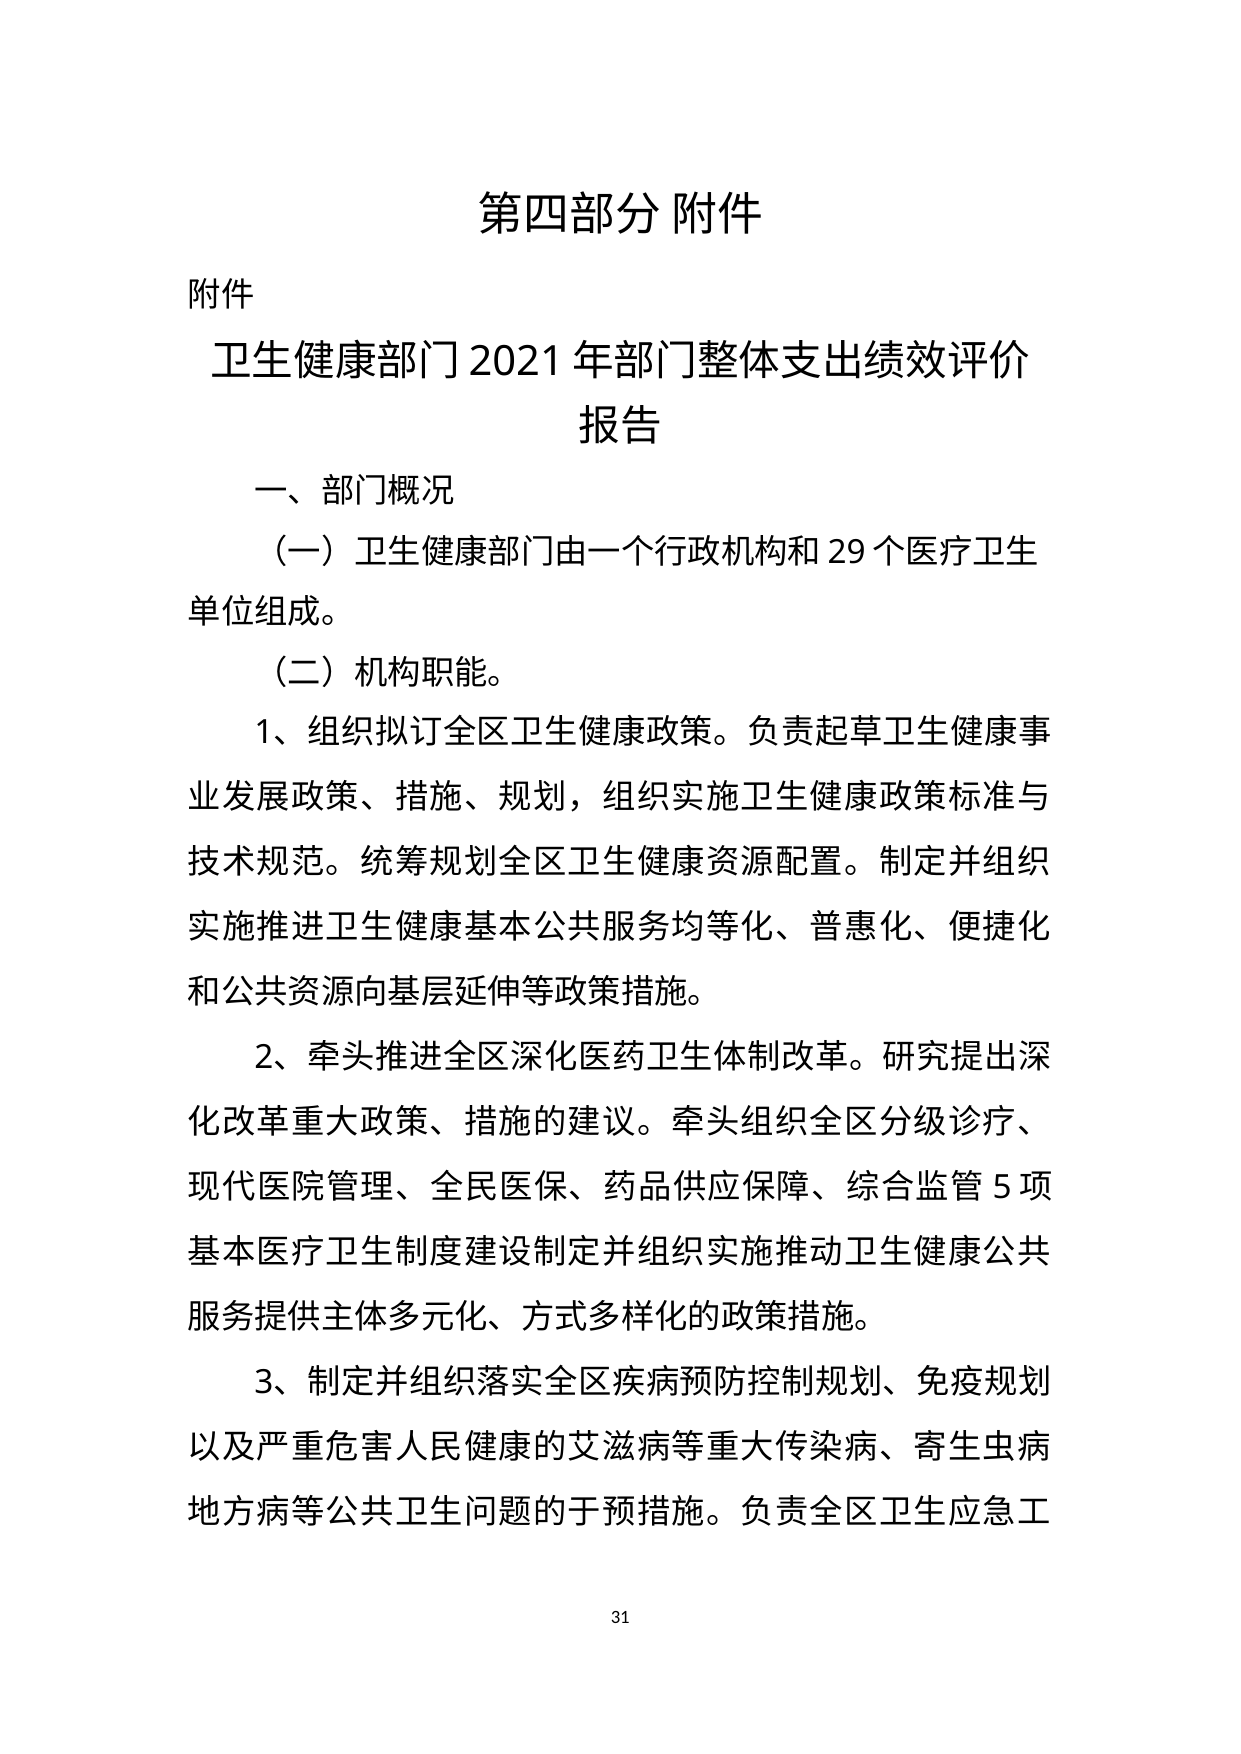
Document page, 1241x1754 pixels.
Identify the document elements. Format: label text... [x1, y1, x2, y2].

text 附件 [187, 259, 1053, 324]
text （二）机构职能。 [187, 636, 1053, 696]
text 第四部分 附件 [187, 162, 1053, 259]
text 1、组织拟订全区卫生健康政策。负责起草卫生健康事业发展政策、措施、规划，组织实施卫生健康政策标准与技术规范。统筹规划全区卫生健康资源配置。制定并组织实施推进卫生健康基本公共服务均等化、普惠化、便捷化和公共资源向基层延伸等政策措施。 [187, 696, 1053, 1021]
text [187, 1346, 1053, 1541]
text 一、部门概况 [187, 454, 1053, 515]
text 2、牵头推进全区深化医药卫生体制改革。研究提出深化改革重大政策、措施的建议。牵头组织全区分级诊疗、现代医院管理、全民医保、药品供应保障、综合监管5项基本医疗卫生制度建设制定并组织实施推动卫生健康公共服务提供主体多元化、方式多样化的政策措施。 [187, 1021, 1053, 1346]
text （一）卫生健康部门由一个行政机构和29个医疗卫生单位组成。 [187, 515, 1053, 636]
text 卫生健康部门2021年部门整体支出绩效评价 [187, 324, 1053, 389]
text 报告 [187, 389, 1053, 454]
